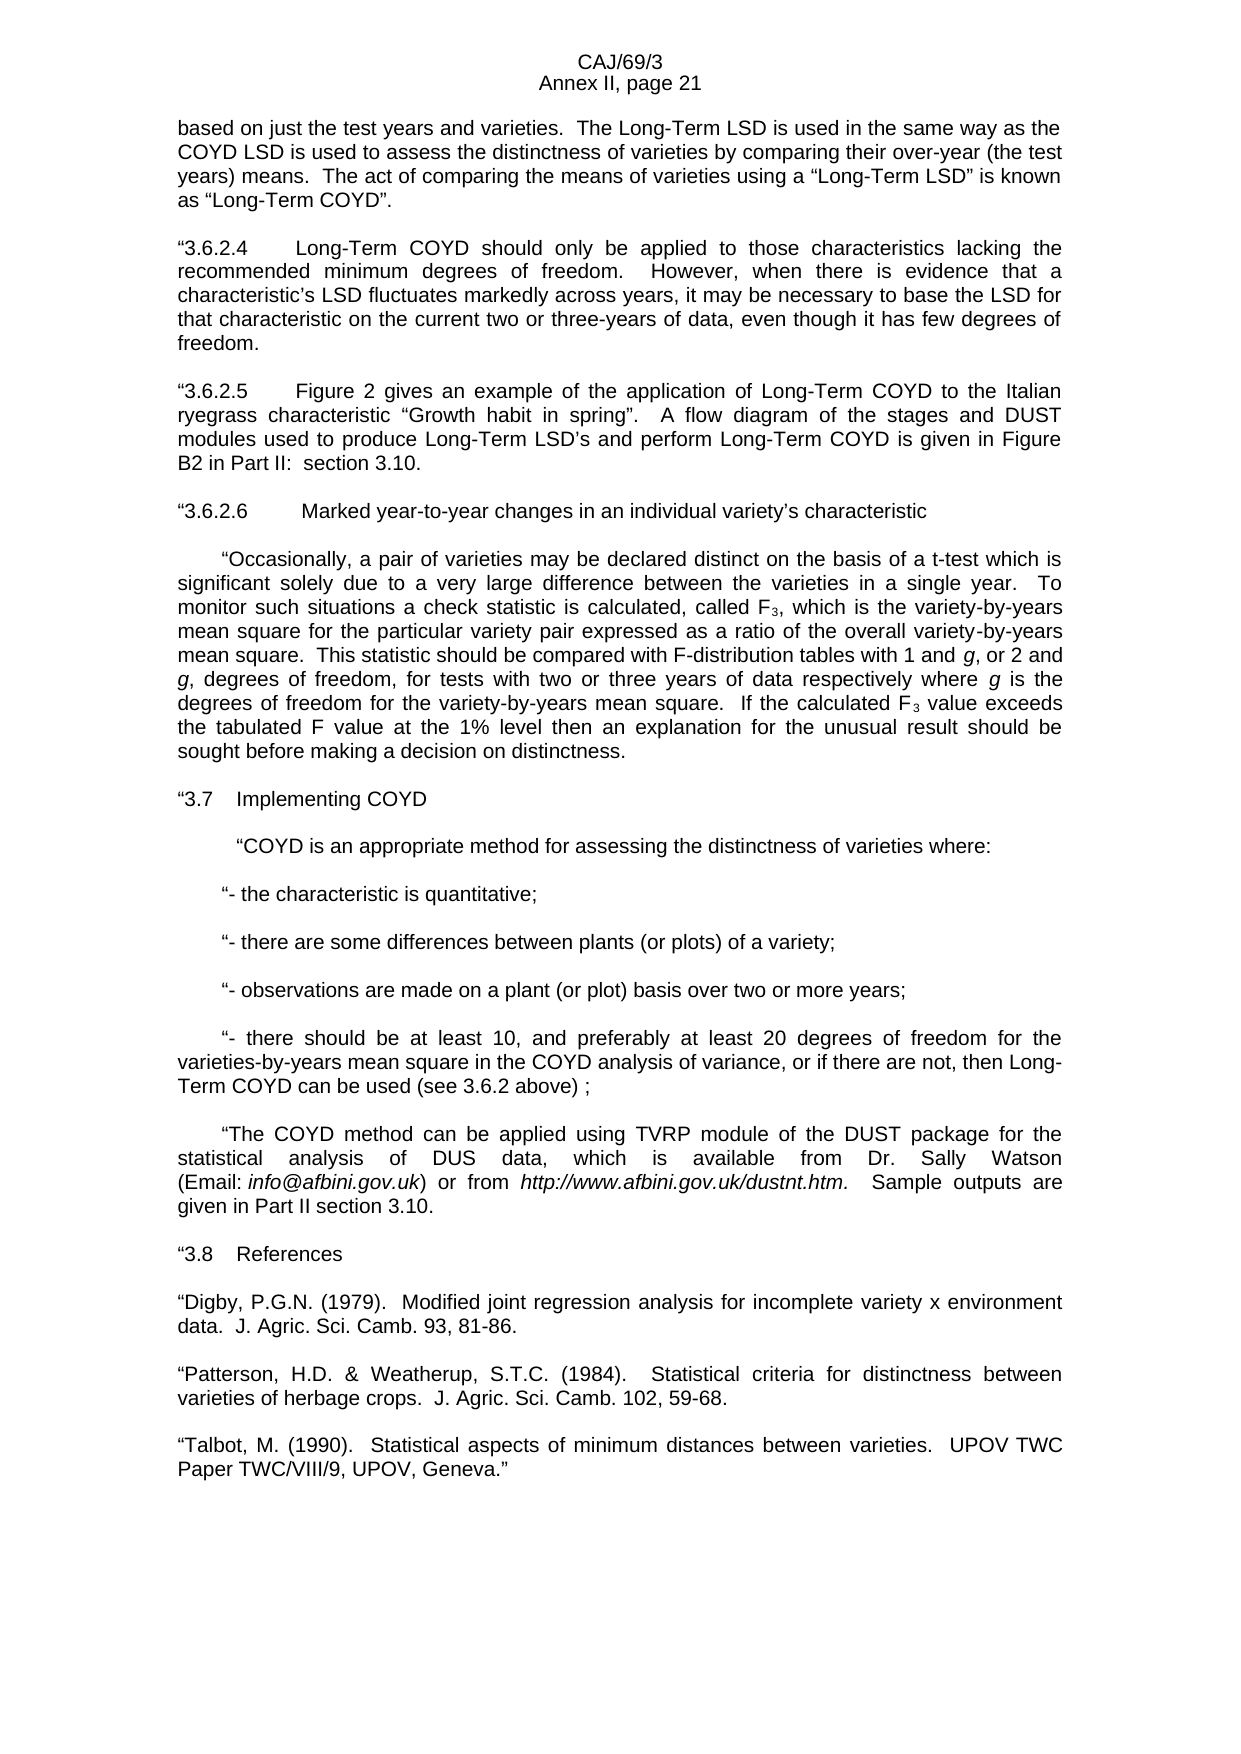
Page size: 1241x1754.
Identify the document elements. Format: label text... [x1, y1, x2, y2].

text “3.6.2.6 Marked year-to-year changes in an individual variety’s characteristic [177, 499, 1063, 523]
text “- observations are made on a plant (or plot) basis over two or more years; [177, 978, 1063, 1002]
text “3.6.2.4 Long-Term COYD should only be applied to those characteristics lacking the recommended minimum degrees of freedom. However, when there is evidence that a characteristic’s LSD fluctuates markedly across years, it may be necessary to base the LSD for that characteristic on the current two or three-years of data, even though it has few degrees of freedom. [177, 235, 1063, 355]
text “3.7 Implementing COYD [177, 786, 1063, 810]
text “Talbot, M. (1990). Statistical aspects of minimum distances between varieties. UPOV TWC Paper TWC/VIII/9, UPOV, Geneva.” [177, 1433, 1063, 1481]
text “- there should be at least 10, and preferably at least 20 degrees of freedom for the varieties-by-years mean square in the COYD analysis of variance, or if there are not, then Long-Term COYD can be used (see 3.6.2 above) ; [177, 1026, 1063, 1098]
text “The COYD method can be applied using TVRP module of the DUST package for the statistical analysis of DUS data, which is available from Dr. Sally Watson (Email: info@afbini.gov.uk) or from http://www.afbini.gov.uk/dustnt.htm. Sample outputs are given in Part II section 3.10. [177, 1122, 1063, 1218]
text “3.6.2.5 Figure 2 gives an example of the application of Long-Term COYD to the Italian ryegrass characteristic “Growth habit in spring”. A flow diagram of the stages and DUST modules used to produce Long-Term LSD’s and perform Long-Term COYD is given in Figure B2 in Part II: section 3.10. [177, 379, 1063, 475]
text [177, 116, 1063, 211]
text “Digby, P.G.N. (1979). Modified joint regression analysis for incomplete variety x environment data. J. Agric. Sci. Camb. 93, 81-86. [177, 1289, 1063, 1337]
text “3.8 References [177, 1242, 1063, 1266]
text “- there are some differences between plants (or plots) of a variety; [177, 930, 1063, 954]
text “- the characteristic is quantitative; [177, 882, 1063, 906]
text “COYD is an appropriate method for assessing the distinctness of varieties where: [177, 834, 1063, 858]
text “Patterson, H.D. & Weatherup, S.T.C. (1984). Statistical criteria for distinctness between varieties of herbage crops. J. Agric. Sci. Camb. 102, 59-68. [177, 1361, 1063, 1409]
text “Occasionally, a pair of varieties may be declared distinct on the basis of a t-test which is significant solely due to a very large difference between the varieties in a single year. To monitor such situations a check statistic is calculated, called F3, which is the variety-by-years mean square for the particular variety pair expressed as a ratio of the overall variety-by-years mean square. This statistic should be compared with F-distribution tables with 1 and g, or 2 and g, degrees of freedom, for tests with two or three years of data respectively where g is the degrees of freedom for the variety-by-years mean square. If the calculated F3 value exceeds the tabulated F value at the 1% level then an explanation for the unusual result should be sought before making a decision on distinctness. [177, 547, 1063, 762]
